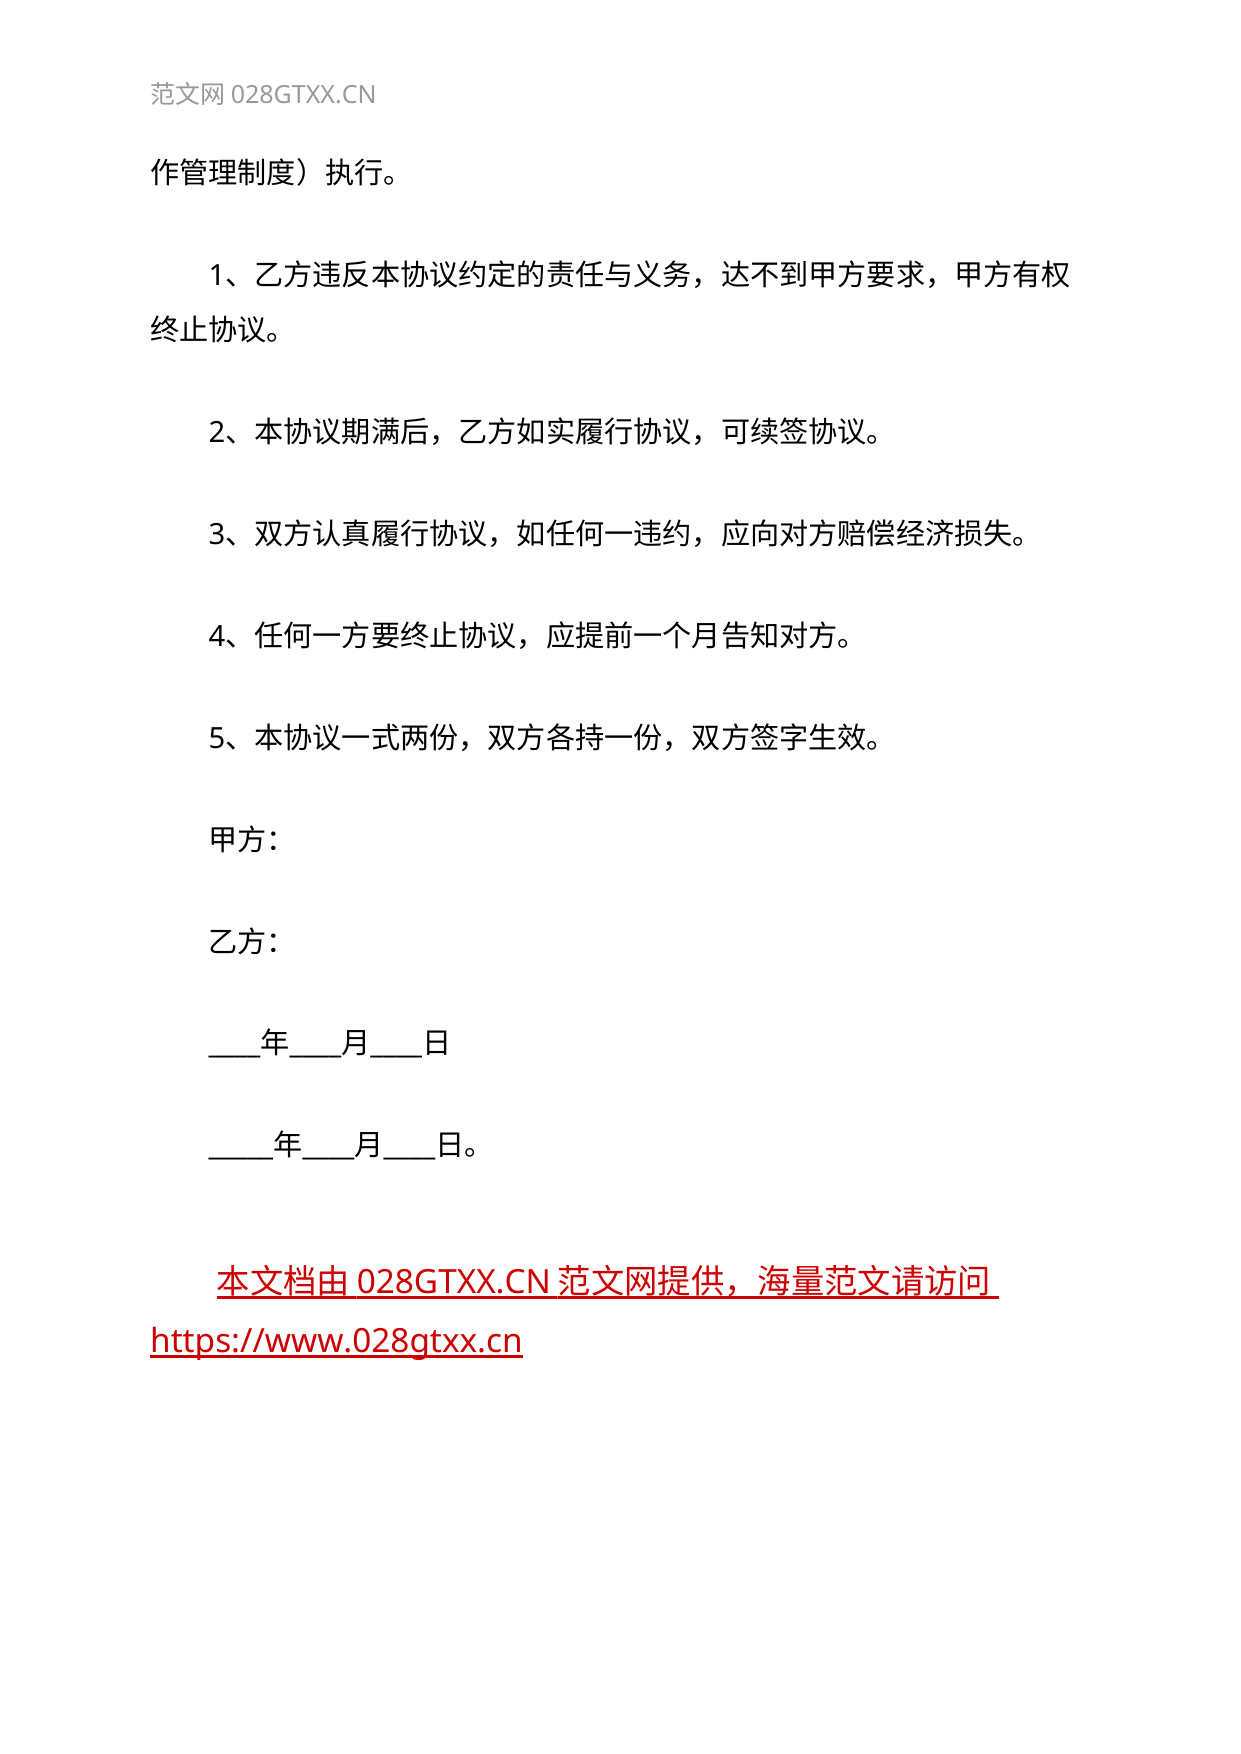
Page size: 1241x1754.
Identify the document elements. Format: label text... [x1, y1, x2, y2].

text 2、本协议期满后，乙方如实履行协议，可续签协议。 [150, 408, 1090, 451]
text 3、双方认真履行协议，如任何一违约，应向对方赔偿经济损失。 [150, 511, 1090, 553]
text 1、乙方违反本协议约定的责任与义务，达不到甲方要求，甲方有权终止协议。 [150, 252, 1090, 349]
text ____年____月____日 [150, 1020, 1090, 1062]
text 乙方： [150, 918, 1090, 961]
text 5、本协议一式两份，双方各持一份，双方签字生效。 [150, 714, 1090, 757]
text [150, 150, 1090, 192]
text 本文档由028GTXX.CN范文网提供，海量范文请访问 https://www.028gtxx.cn [150, 1255, 1090, 1363]
text 甲方： [150, 816, 1090, 859]
text _____年____月____日。 [150, 1122, 1090, 1164]
text 4、任何一方要终止协议，应提前一个月告知对方。 [150, 612, 1090, 655]
